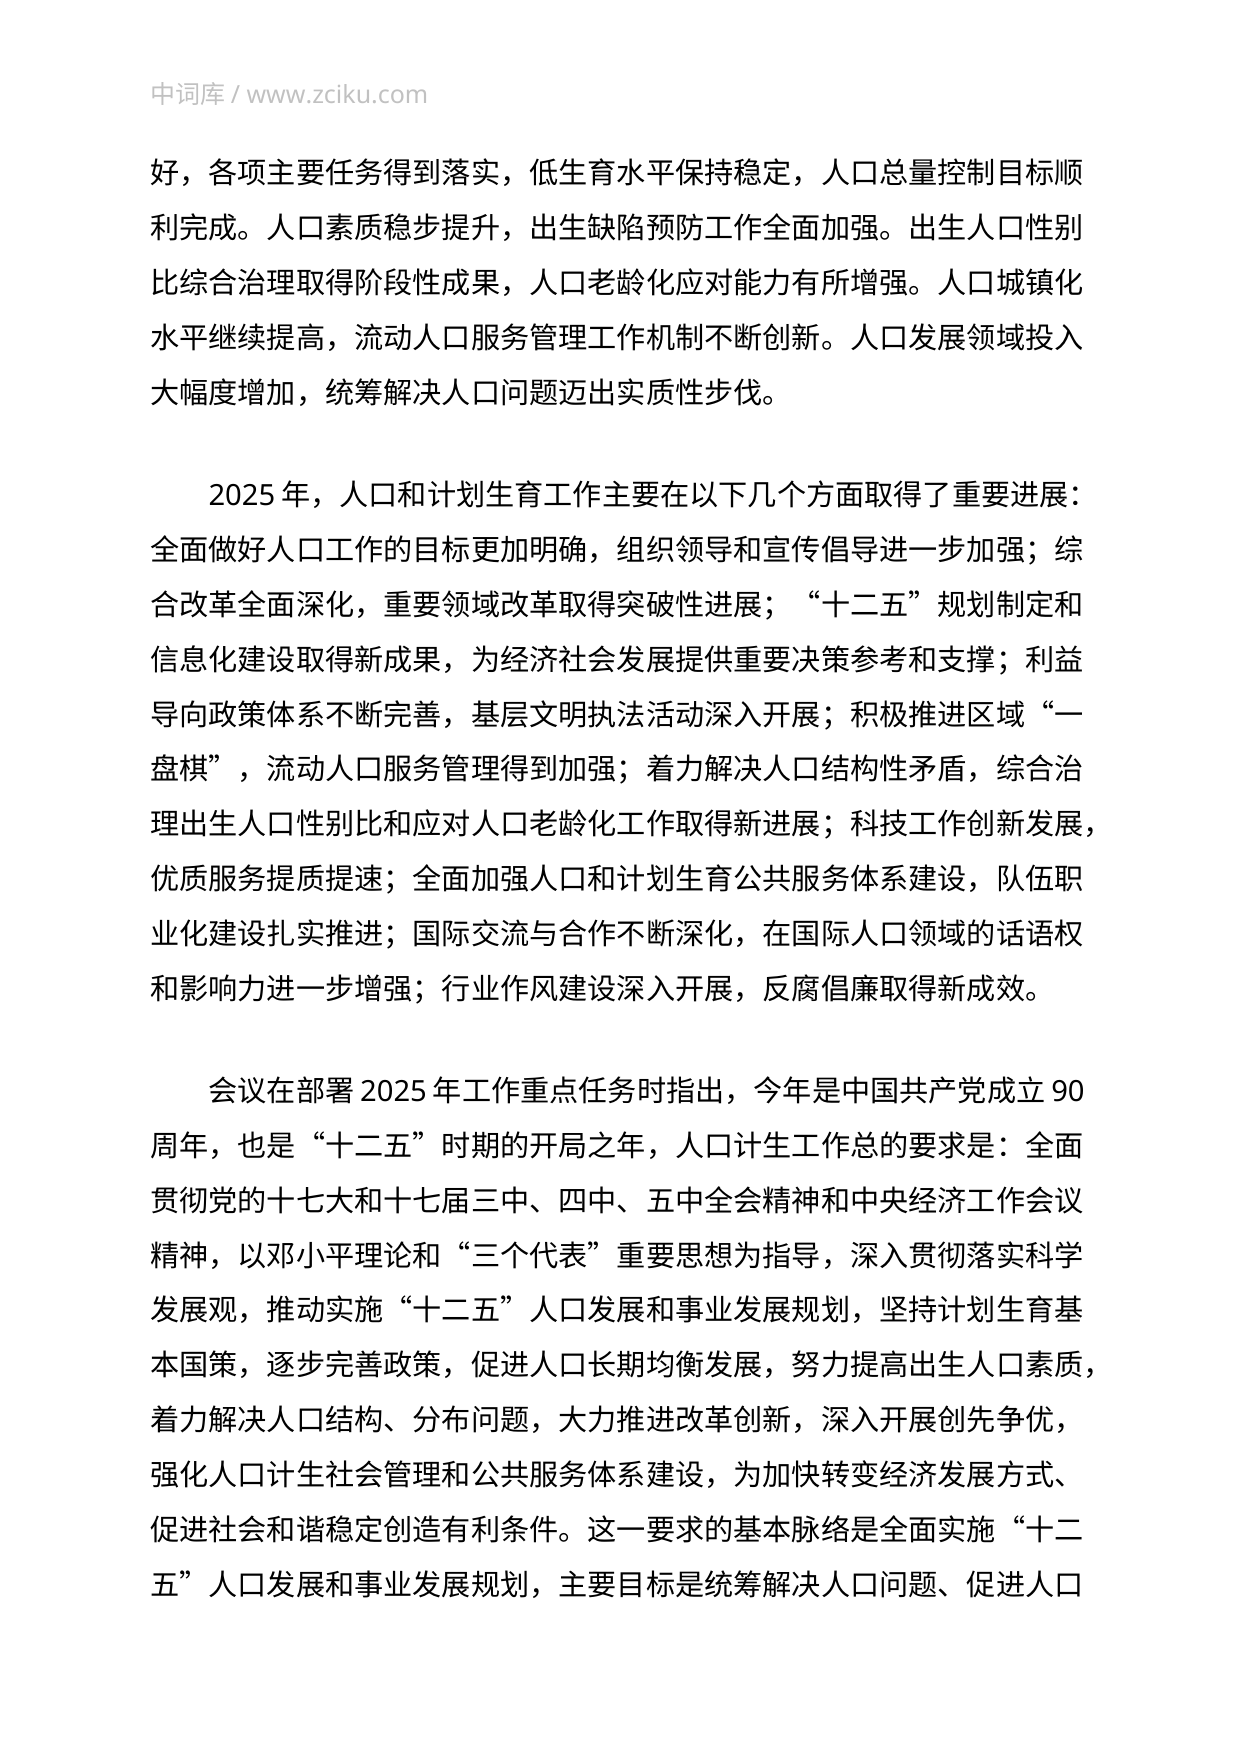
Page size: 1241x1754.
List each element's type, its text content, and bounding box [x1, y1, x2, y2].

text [150, 150, 1090, 412]
text 2025年，人口和计划生育工作主要在以下几个方面取得了重要进展：全面做好人口工作的目标更加明确，组织领导和宣传倡导进一步加强；综合改革全面深化，重要领域改革取得突破性进展；“十二五”规划制定和信息化建设取得新成果，为经济社会发展提供重要决策参考和支撑；利益导向政策体系不断完善，基层文明执法活动深入开展；积极推进区域“一盘棋”，流动人口服务管理得到加强；着力解决人口结构性矛盾，综合治理出生人口性别比和应对人口老龄化工作取得新进展；科技工作创新发展，优质服务提质提速；全面加强人口和计划生育公共服务体系建设，队伍职业化建设扎实推进；国际交流与合作不断深化，在国际人口领域的话语权和影响力进一步增强；行业作风建设深入开展，反腐倡廉取得新成效。 [150, 471, 1090, 1008]
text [150, 1067, 1090, 1604]
